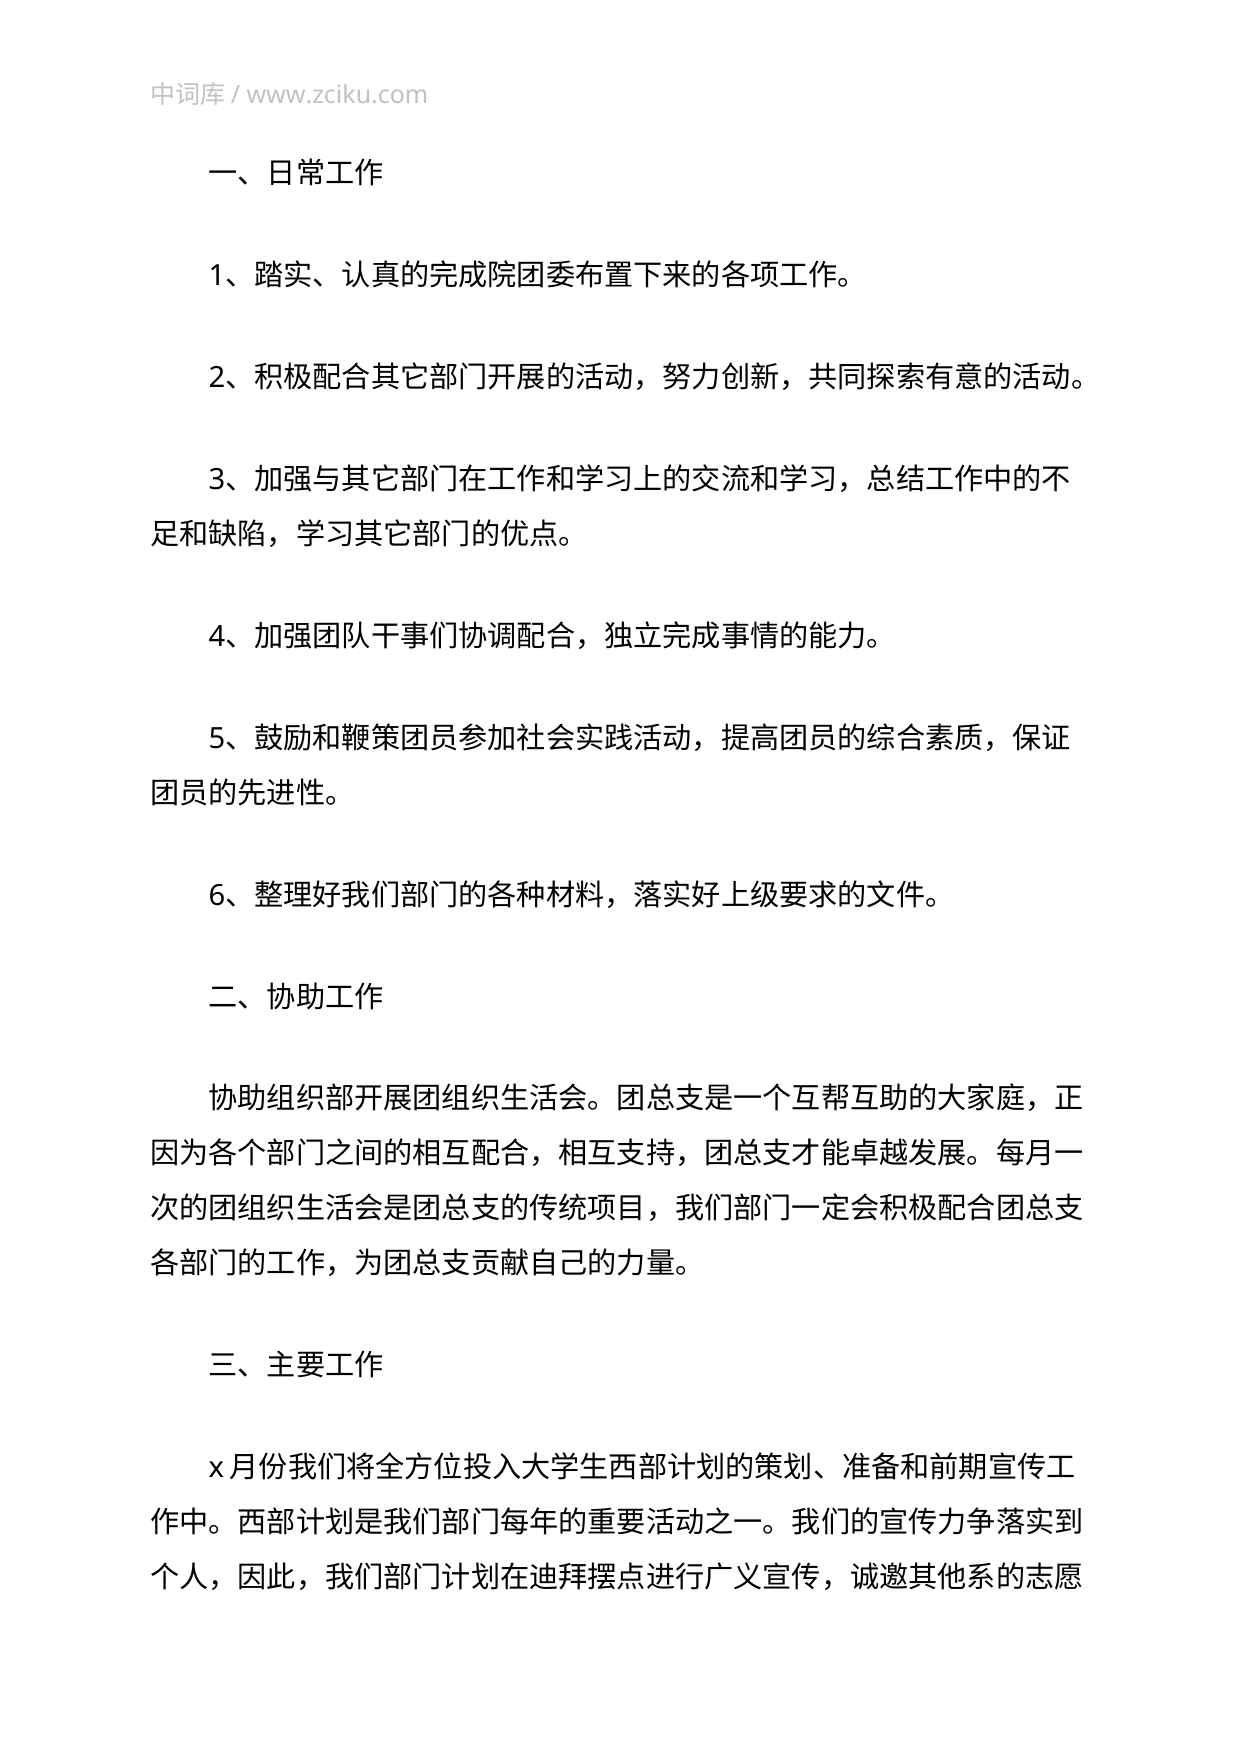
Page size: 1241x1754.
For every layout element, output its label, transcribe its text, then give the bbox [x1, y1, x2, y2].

text 6、整理好我们部门的各种材料，落实好上级要求的文件。 [150, 871, 1090, 914]
text 协助组织部开展团组织生活会。团总支是一个互帮互助的大家庭，正因为各个部门之间的相互配合，相互支持，团总支才能卓越发展。每月一次的团组织生活会是团总支的传统项目，我们部门一定会积极配合团总支各部门的工作，为团总支贡献自己的力量。 [150, 1075, 1090, 1282]
text 4、加强团队干事们协调配合，独立完成事情的能力。 [150, 612, 1090, 655]
text 三、主要工作 [150, 1341, 1090, 1384]
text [150, 1443, 1090, 1595]
text 3、加强与其它部门在工作和学习上的交流和学习，总结工作中的不足和缺陷，学习其它部门的优点。 [150, 456, 1090, 553]
text 5、鼓励和鞭策团员参加社会实践活动，提高团员的综合素质，保证团员的先进性。 [150, 714, 1090, 812]
text 2、积极配合其它部门开展的活动，努力创新，共同探索有意的活动。 [150, 354, 1090, 396]
text 二、协助工作 [150, 973, 1090, 1016]
text 1、踏实、认真的完成院团委布置下来的各项工作。 [150, 252, 1090, 294]
text 一、日常工作 [150, 150, 1090, 192]
